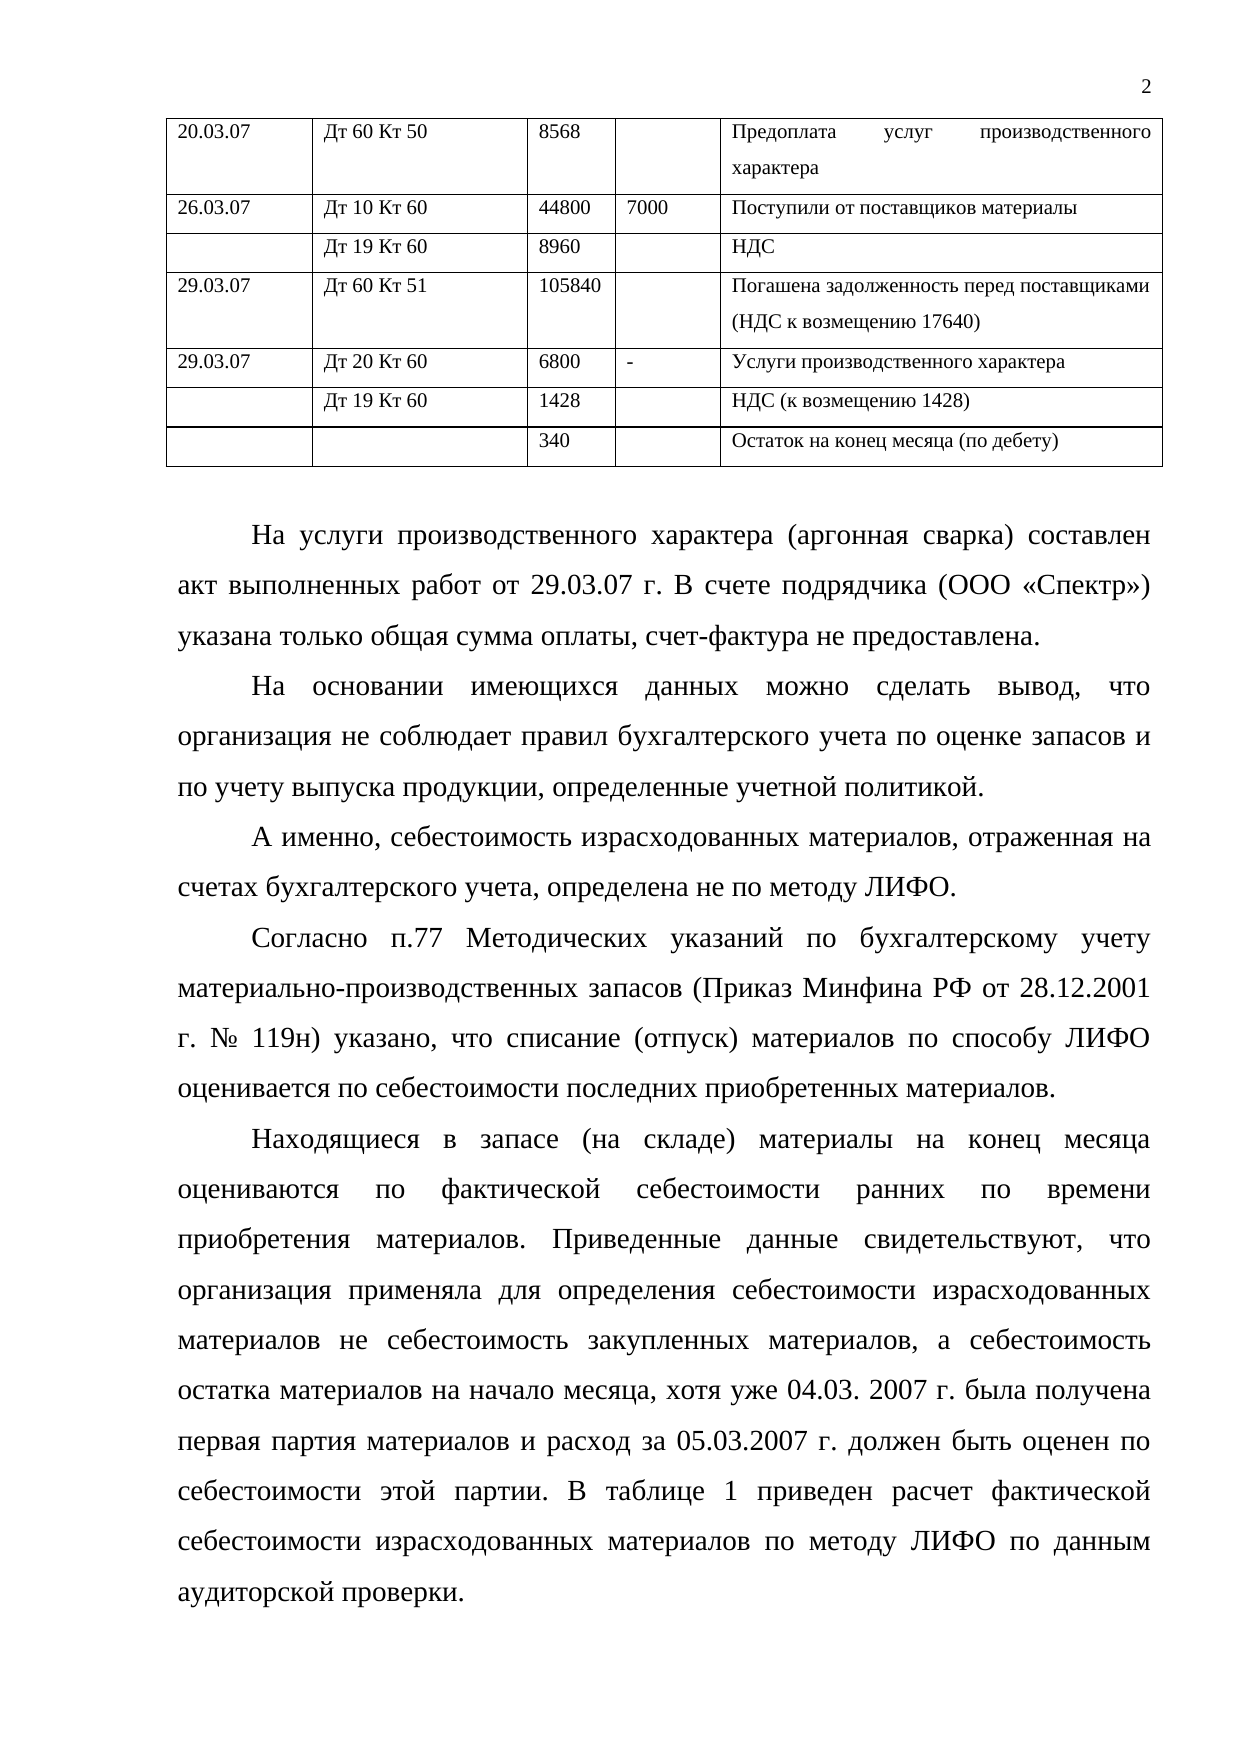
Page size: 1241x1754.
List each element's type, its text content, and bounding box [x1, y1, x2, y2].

table_cell 1428 [528, 388, 615, 426]
table_cell 26.03.07 [167, 195, 312, 233]
table_cell Услуги производственного характера [721, 349, 1162, 387]
table_cell Дт 60 Кт 51 [313, 273, 527, 348]
table_cell Дт 60 Кт 50 [313, 119, 527, 193]
table_cell Дт 19 Кт 60 [313, 234, 527, 272]
table_cell Погашена задолженность перед поставщиками (НДС к возмещению 17640) [721, 273, 1162, 348]
text Находящиеся в запасе (на складе) материалы на конец месяца оцениваются по фактической себестоимости ранних по времени приобретения материалов. Приведенные данные свидетельствуют, что организация применяла для определения себестоимости израсходованных материалов не себестоимость закупленных материалов, а себестоимость остатка материалов на начало месяца, хотя уже 04.03. 2007 г. была получена первая партия материалов и расход за 05.03.2007 г. должен быть оценен по себестоимости этой партии. В таблице 1 приведен расчет фактической себестоимости израсходованных материалов по методу ЛИФО по данным аудиторской проверки. [177, 1121, 1152, 1607]
text На основании имеющихся данных можно сделать вывод, что организация не соблюдает правил бухгалтерского учета по оценке запасов и по учету выпуска продукции, определенные учетной политикой. [177, 668, 1152, 802]
table_cell [167, 234, 312, 272]
table_cell [616, 428, 720, 466]
table_cell НДС [721, 234, 1162, 272]
text А именно, себестоимость израсходованных материалов, отраженная на счетах бухгалтерского учета, определена не по методу ЛИФО. [177, 819, 1152, 903]
table_cell 29.03.07 [167, 349, 312, 387]
table_cell 8568 [528, 119, 615, 193]
table_cell 20.03.07 [167, 119, 312, 193]
table_cell Дт 10 Кт 60 [313, 195, 527, 233]
text На услуги производственного характера (аргонная сварка) составлен акт выполненных работ от 29.03.07 г. В счете подрядчика (ООО «Спектр») указана только общая сумма оплаты, счет-фактура не предоставлена. [177, 517, 1152, 651]
table_cell [616, 388, 720, 426]
table_cell - [616, 349, 720, 387]
table_cell Предоплата услуг производственного характера [721, 119, 1162, 193]
table_cell 8960 [528, 234, 615, 272]
table_cell [616, 273, 720, 348]
table_cell [616, 234, 720, 272]
table_cell Дт 19 Кт 60 [313, 388, 527, 426]
table_cell 6800 [528, 349, 615, 387]
table_cell [616, 119, 720, 193]
table_cell 340 [528, 428, 615, 466]
table_cell [313, 428, 527, 466]
table_cell 105840 [528, 273, 615, 348]
table_cell 29.03.07 [167, 273, 312, 348]
table_cell [167, 428, 312, 466]
table_cell Остаток на конец месяца (по дебету) [721, 428, 1162, 466]
table_cell 7000 [616, 195, 720, 233]
table_cell Дт 20 Кт 60 [313, 349, 527, 387]
table_cell Поступили от поставщиков материалы [721, 195, 1162, 233]
text Согласно п.77 Методических указаний по бухгалтерскому учету материально-производственных запасов (Приказ Минфина РФ от 28.12.2001 г. № 119н) указано, что списание (отпуск) материалов по способу ЛИФО оценивается по себестоимости последних приобретенных материалов. [177, 920, 1152, 1104]
table_cell 44800 [528, 195, 615, 233]
table_cell НДС (к возмещению 1428) [721, 388, 1162, 426]
table_cell [167, 388, 312, 426]
